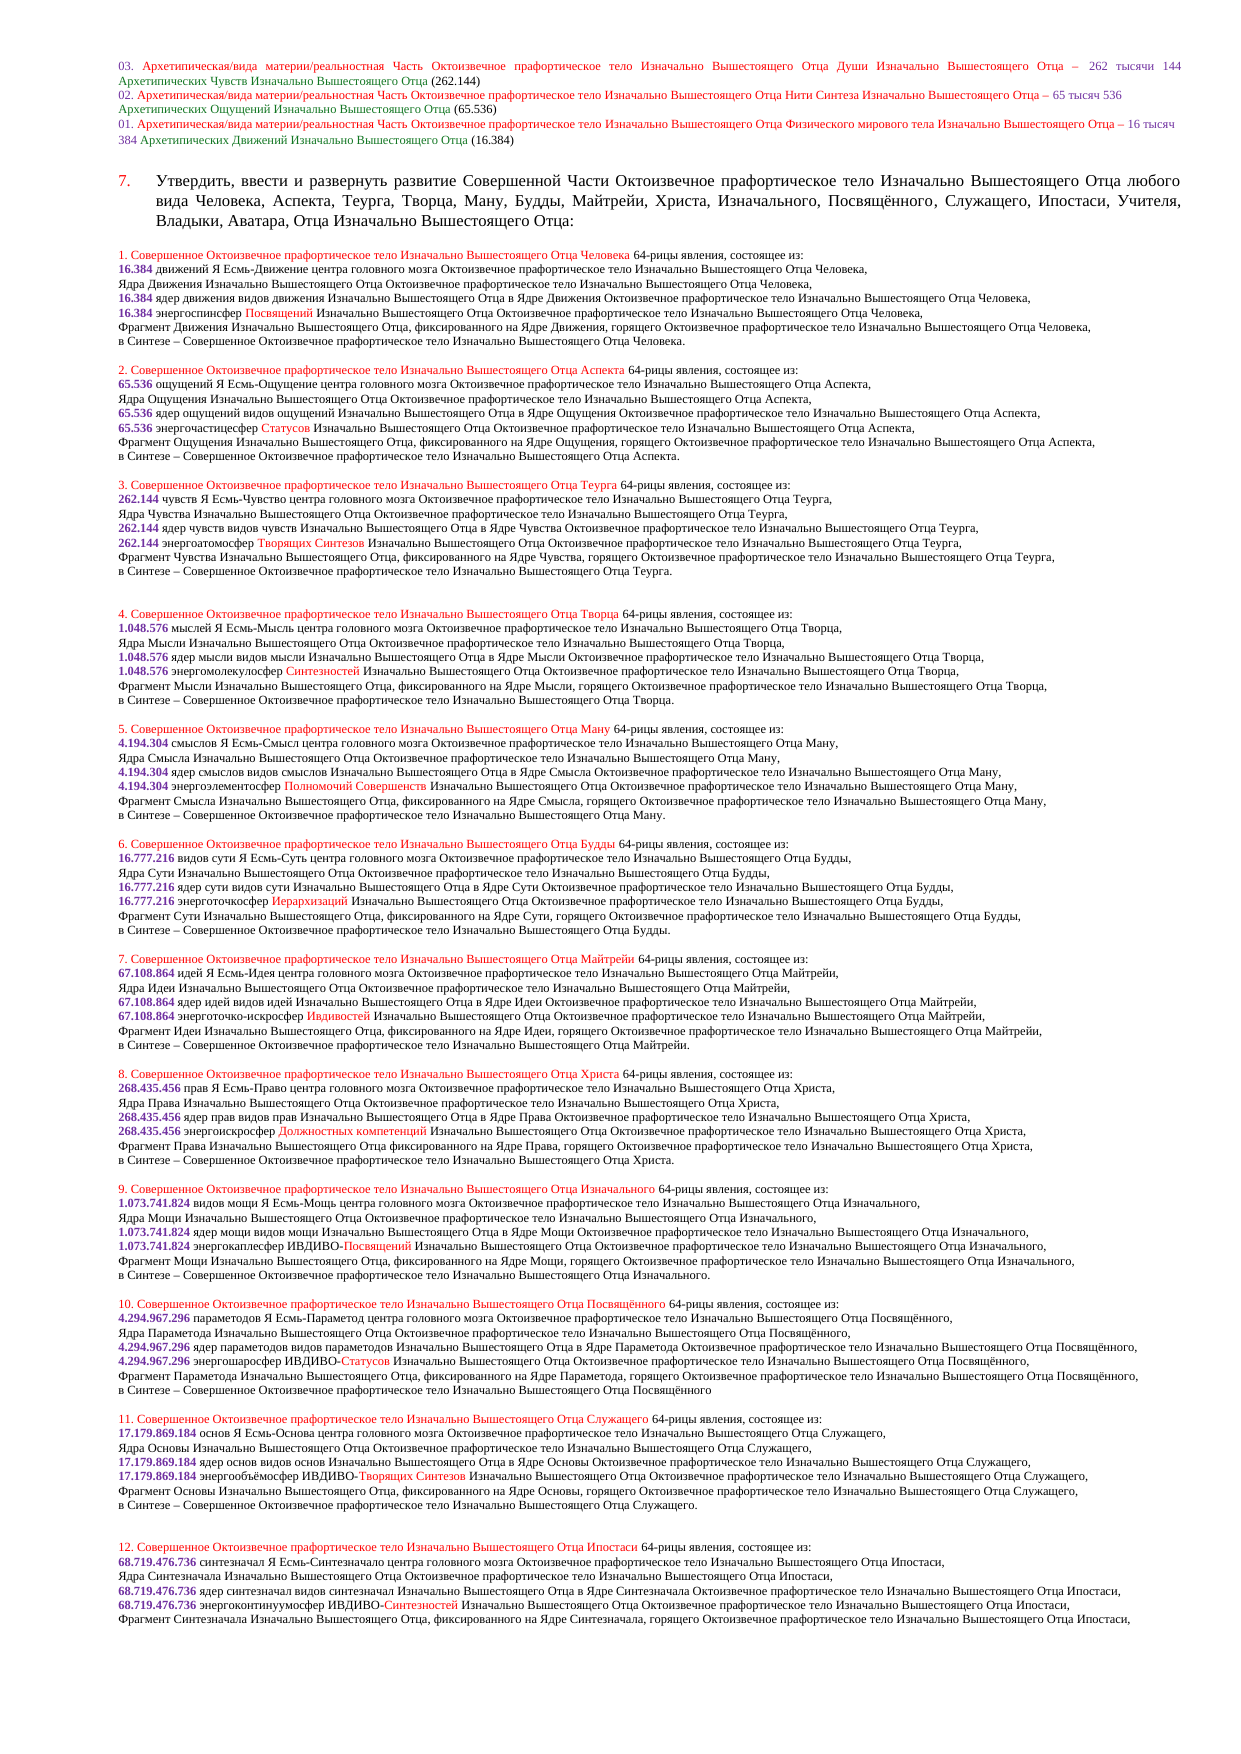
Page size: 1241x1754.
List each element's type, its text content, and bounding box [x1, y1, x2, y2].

text Фрагмент Движения Изначально Вышестоящего Отца, фиксированного на Ядре Движения, горящего Октоизвечное прафортическое тело Изначально Вышестоящего Отца Человека, [118, 320, 1181, 334]
text Ядра Чувства Изначально Вышестоящего Отца Октоизвечное прафортическое тело Изначально Вышестоящего Отца Теурга, [118, 507, 1181, 521]
text 1.048.576 энергомолекулосфер Синтезностей Изначально Вышестоящего Отца Октоизвечное прафортическое тело Изначально Вышестоящего Отца Творца, [118, 664, 1181, 678]
text 8. Совершенное Октоизвечное прафортическое тело Изначально Вышестоящего Отца Христа 64-рицы явления, состоящее из: [118, 1067, 1181, 1081]
text 9. Совершенное Октоизвечное прафортическое тело Изначально Вышестоящего Отца Изначального 64-рицы явления, состоящее из: [118, 1182, 1181, 1196]
text 262.144 чувств Я Есмь-Чувство центра головного мозга Октоизвечное прафортическое тело Изначально Вышестоящего Отца Теурга, [118, 492, 1181, 507]
text 1.073.741.824 энергокаплесфер ИВДИВО-Посвящений Изначально Вышестоящего Отца Октоизвечное прафортическое тело Изначально Вышестоящего Отца Изначального, [118, 1239, 1181, 1253]
text Фрагмент Сути Изначально Вышестоящего Отца, фиксированного на Ядре Сути, горящего Октоизвечное прафортическое тело Изначально Вышестоящего Отца Будды, [118, 908, 1181, 923]
text 68.719.476.736 энергоконтинуумосфер ИВДИВО-Синтезностей Изначально Вышестоящего Отца Октоизвечное прафортическое тело Изначально Вышестоящего Отца Ипостаси, [118, 1598, 1181, 1612]
text Ядра Смысла Изначально Вышестоящего Отца Октоизвечное прафортическое тело Изначально Вышестоящего Отца Ману, [118, 750, 1181, 765]
text 68.719.476.736 ядер синтезначал видов синтезначал Изначально Вышестоящего Отца в Ядре Синтезначала Октоизвечное прафортическое тело Изначально Вышестоящего Отца Ипостаси, [118, 1583, 1181, 1598]
text 268.435.456 энергоискросфер Должностных компетенций Изначально Вышестоящего Отца Октоизвечное прафортическое тело Изначально Вышестоящего Отца Христа, [118, 1124, 1181, 1138]
text 4.194.304 энергоэлементосфер Полномочий Совершенств Изначально Вышестоящего Отца Октоизвечное прафортическое тело Изначально Вышестоящего Отца Ману, [118, 779, 1181, 793]
text Фрагмент Идеи Изначально Вышестоящего Отца, фиксированного на Ядре Идеи, горящего Октоизвечное прафортическое тело Изначально Вышестоящего Отца Майтрейи, [118, 1023, 1181, 1038]
text Фрагмент Ощущения Изначально Вышестоящего Отца, фиксированного на Ядре Ощущения, горящего Октоизвечное прафортическое тело Изначально Вышестоящего Отца Аспекта, [118, 435, 1181, 449]
text 01. Архетипическая/вида материи/реальностная Часть Октоизвечное прафортическое тело Изначально Вышестоящего Отца Физического мирового тела Изначально Вышестоящего Отца – 16 тысяч 384 Архетипических Движений Изначально Вышестоящего Отца (16.384) [118, 117, 1181, 147]
text 16.777.216 энерготочкосфер Иерархизаций Изначально Вышестоящего Отца Октоизвечное прафортическое тело Изначально Вышестоящего Отца Будды, [118, 894, 1181, 908]
text 4. Совершенное Октоизвечное прафортическое тело Изначально Вышестоящего Отца Творца 64-рицы явления, состоящее из: [118, 607, 1181, 621]
text 67.108.864 ядер идей видов идей Изначально Вышестоящего Отца в Ядре Идеи Октоизвечное прафортическое тело Изначально Вышестоящего Отца Майтрейи, [118, 995, 1181, 1009]
text Ядра Ощущения Изначально Вышестоящего Отца Октоизвечное прафортическое тело Изначально Вышестоящего Отца Аспекта, [118, 392, 1181, 406]
text Фрагмент Мощи Изначально Вышестоящего Отца, фиксированного на Ядре Мощи, горящего Октоизвечное прафортическое тело Изначально Вышестоящего Отца Изначального, [118, 1253, 1181, 1268]
text 65.536 ощущений Я Есмь-Ощущение центра головного мозга Октоизвечное прафортическое тело Изначально Вышестоящего Отца Аспекта, [118, 377, 1181, 392]
text 6. Совершенное Октоизвечное прафортическое тело Изначально Вышестоящего Отца Будды 64-рицы явления, состоящее из: [118, 837, 1181, 851]
text Ядра Параметода Изначально Вышестоящего Отца Октоизвечное прафортическое тело Изначально Вышестоящего Отца Посвящённого, [118, 1325, 1181, 1340]
text Фрагмент Основы Изначально Вышестоящего Отца, фиксированного на Ядре Основы, горящего Октоизвечное прафортическое тело Изначально Вышестоящего Отца Служащего, [118, 1483, 1181, 1498]
text Фрагмент Синтезначала Изначально Вышестоящего Отца, фиксированного на Ядре Синтезначала, горящего Октоизвечное прафортическое тело Изначально Вышестоящего Отца Ипостаси, [118, 1612, 1181, 1626]
text 4.194.304 ядер смыслов видов смыслов Изначально Вышестоящего Отца в Ядре Смысла Октоизвечное прафортическое тело Изначально Вышестоящего Отца Ману, [118, 765, 1181, 779]
text 1.073.741.824 видов мощи Я Есмь-Мощь центра головного мозга Октоизвечное прафортическое тело Изначально Вышестоящего Отца Изначального, [118, 1196, 1181, 1210]
text 4.294.967.296 энергошаросфер ИВДИВО-Статусов Изначально Вышестоящего Отца Октоизвечное прафортическое тело Изначально Вышестоящего Отца Посвящённого, [118, 1354, 1181, 1368]
text Фрагмент Мысли Изначально Вышестоящего Отца, фиксированного на Ядре Мысли, горящего Октоизвечное прафортическое тело Изначально Вышестоящего Отца Творца, [118, 678, 1181, 693]
text 03. Архетипическая/вида материи/реальностная Часть Октоизвечное прафортическое тело Изначально Вышестоящего Отца Души Изначально Вышестоящего Отца – 262 тысячи 144 Архетипических Чувств Изначально Вышестоящего Отца (262.144) [118, 59, 1181, 88]
text 02. Архетипическая/вида материи/реальностная Часть Октоизвечное прафортическое тело Изначально Вышестоящего Отца Нити Синтеза Изначально Вышестоящего Отца – 65 тысяч 536 Архетипических Ощущений Изначально Вышестоящего Отца (65.536) [118, 88, 1181, 117]
text 16.777.216 ядер сути видов сути Изначально Вышестоящего Отца в Ядре Сути Октоизвечное прафортическое тело Изначально Вышестоящего Отца Будды, [118, 880, 1181, 894]
text Фрагмент Параметода Изначально Вышестоящего Отца, фиксированного на Ядре Параметода, горящего Октоизвечное прафортическое тело Изначально Вышестоящего Отца Посвящённого, [118, 1368, 1181, 1383]
text в Синтезе – Совершенное Октоизвечное прафортическое тело Изначально Вышестоящего Отца Творца. [118, 693, 1181, 707]
text 1.048.576 ядер мысли видов мысли Изначально Вышестоящего Отца в Ядре Мысли Октоизвечное прафортическое тело Изначально Вышестоящего Отца Творца, [118, 650, 1181, 664]
text Фрагмент Смысла Изначально Вышестоящего Отца, фиксированного на Ядре Смысла, горящего Октоизвечное прафортическое тело Изначально Вышестоящего Отца Ману, [118, 793, 1181, 808]
text в Синтезе – Совершенное Октоизвечное прафортическое тело Изначально Вышестоящего Отца Аспекта. [118, 449, 1181, 463]
text 11. Совершенное Октоизвечное прафортическое тело Изначально Вышестоящего Отца Служащего 64-рицы явления, состоящее из: [118, 1412, 1181, 1426]
text 2. Совершенное Октоизвечное прафортическое тело Изначально Вышестоящего Отца Аспекта 64-рицы явления, состоящее из: [118, 363, 1181, 377]
text в Синтезе – Совершенное Октоизвечное прафортическое тело Изначально Вышестоящего Отца Посвящённого [118, 1383, 1181, 1397]
text Ядра Мощи Изначально Вышестоящего Отца Октоизвечное прафортическое тело Изначально Вышестоящего Отца Изначального, [118, 1210, 1181, 1225]
text Ядра Движения Изначально Вышестоящего Отца Октоизвечное прафортическое тело Изначально Вышестоящего Отца Человека, [118, 277, 1181, 291]
text 12. Совершенное Октоизвечное прафортическое тело Изначально Вышестоящего Отца Ипостаси 64-рицы явления, состоящее из: [118, 1540, 1181, 1554]
text 16.384 энергоспинсфер Посвящений Изначально Вышестоящего Отца Октоизвечное прафортическое тело Изначально Вышестоящего Отца Человека, [118, 305, 1181, 320]
text 4.294.967.296 параметодов Я Есмь-Параметод центра головного мозга Октоизвечное прафортическое тело Изначально Вышестоящего Отца Посвящённого, [118, 1311, 1181, 1325]
text в Синтезе – Совершенное Октоизвечное прафортическое тело Изначально Вышестоящего Отца Служащего. [118, 1498, 1181, 1512]
text 65.536 энергочастицесфер Статусов Изначально Вышестоящего Отца Октоизвечное прафортическое тело Изначально Вышестоящего Отца Аспекта, [118, 420, 1181, 435]
text 68.719.476.736 синтезначал Я Есмь-Синтезначало центра головного мозга Октоизвечное прафортическое тело Изначально Вышестоящего Отца Ипостаси, [118, 1554, 1181, 1569]
text Ядра Сути Изначально Вышестоящего Отца Октоизвечное прафортическое тело Изначально Вышестоящего Отца Будды, [118, 865, 1181, 880]
text 4.194.304 смыслов Я Есмь-Смысл центра головного мозга Октоизвечное прафортическое тело Изначально Вышестоящего Отца Ману, [118, 736, 1181, 750]
text 16.777.216 видов сути Я Есмь-Суть центра головного мозга Октоизвечное прафортическое тело Изначально Вышестоящего Отца Будды, [118, 851, 1181, 865]
text в Синтезе – Совершенное Октоизвечное прафортическое тело Изначально Вышестоящего Отца Теурга. [118, 564, 1181, 578]
text 16.384 движений Я Есмь-Движение центра головного мозга Октоизвечное прафортическое тело Изначально Вышестоящего Отца Человека, [118, 262, 1181, 277]
text 67.108.864 энерготочко-искросфер Ивдивостей Изначально Вышестоящего Отца Октоизвечное прафортическое тело Изначально Вышестоящего Отца Майтрейи, [118, 1009, 1181, 1023]
text 262.144 энергоатомосфер Творящих Синтезов Изначально Вышестоящего Отца Октоизвечное прафортическое тело Изначально Вышестоящего Отца Теурга, [118, 535, 1181, 550]
text Ядра Мысли Изначально Вышестоящего Отца Октоизвечное прафортическое тело Изначально Вышестоящего Отца Творца, [118, 635, 1181, 650]
text Ядра Права Изначально Вышестоящего Отца Октоизвечное прафортическое тело Изначально Вышестоящего Отца Христа, [118, 1095, 1181, 1110]
text 17.179.869.184 энергообъёмосфер ИВДИВО-Творящих Синтезов Изначально Вышестоящего Отца Октоизвечное прафортическое тело Изначально Вышестоящего Отца Служащего, [118, 1469, 1181, 1483]
text в Синтезе – Совершенное Октоизвечное прафортическое тело Изначально Вышестоящего Отца Человека. [118, 334, 1181, 348]
text 1.073.741.824 ядер мощи видов мощи Изначально Вышестоящего Отца в Ядре Мощи Октоизвечное прафортическое тело Изначально Вышестоящего Отца Изначального, [118, 1225, 1181, 1239]
text 67.108.864 идей Я Есмь-Идея центра головного мозга Октоизвечное прафортическое тело Изначально Вышестоящего Отца Майтрейи, [118, 966, 1181, 980]
text Ядра Синтезначала Изначально Вышестоящего Отца Октоизвечное прафортическое тело Изначально Вышестоящего Отца Ипостаси, [118, 1569, 1181, 1583]
text 17.179.869.184 ядер основ видов основ Изначально Вышестоящего Отца в Ядре Основы Октоизвечное прафортическое тело Изначально Вышестоящего Отца Служащего, [118, 1455, 1181, 1469]
text в Синтезе – Совершенное Октоизвечное прафортическое тело Изначально Вышестоящего Отца Ману. [118, 808, 1181, 822]
text Ядра Идеи Изначально Вышестоящего Отца Октоизвечное прафортическое тело Изначально Вышестоящего Отца Майтрейи, [118, 980, 1181, 995]
text 10. Совершенное Октоизвечное прафортическое тело Изначально Вышестоящего Отца Посвящённого 64-рицы явления, состоящее из: [118, 1297, 1181, 1311]
text 1. Совершенное Октоизвечное прафортическое тело Изначально Вышестоящего Отца Человека 64-рицы явления, состоящее из: [118, 248, 1181, 262]
text 1.048.576 мыслей Я Есмь-Мысль центра головного мозга Октоизвечное прафортическое тело Изначально Вышестоящего Отца Творца, [118, 621, 1181, 635]
text 268.435.456 прав Я Есмь-Право центра головного мозга Октоизвечное прафортическое тело Изначально Вышестоящего Отца Христа, [118, 1081, 1181, 1095]
text 4.294.967.296 ядер параметодов видов параметодов Изначально Вышестоящего Отца в Ядре Параметода Октоизвечное прафортическое тело Изначально Вышестоящего Отца Посвящённого, [118, 1340, 1181, 1354]
text в Синтезе – Совершенное Октоизвечное прафортическое тело Изначально Вышестоящего Отца Христа. [118, 1153, 1181, 1167]
text Фрагмент Чувства Изначально Вышестоящего Отца, фиксированного на Ядре Чувства, горящего Октоизвечное прафортическое тело Изначально Вышестоящего Отца Теурга, [118, 550, 1181, 564]
text 7. Совершенное Октоизвечное прафортическое тело Изначально Вышестоящего Отца Майтрейи 64-рицы явления, состоящее из: [118, 952, 1181, 966]
text 262.144 ядер чувств видов чувств Изначально Вышестоящего Отца в Ядре Чувства Октоизвечное прафортическое тело Изначально Вышестоящего Отца Теурга, [118, 521, 1181, 535]
text 5. Совершенное Октоизвечное прафортическое тело Изначально Вышестоящего Отца Ману 64-рицы явления, состоящее из: [118, 722, 1181, 736]
text 65.536 ядер ощущений видов ощущений Изначально Вышестоящего Отца в Ядре Ощущения Октоизвечное прафортическое тело Изначально Вышестоящего Отца Аспекта, [118, 406, 1181, 420]
text в Синтезе – Совершенное Октоизвечное прафортическое тело Изначально Вышестоящего Отца Майтрейи. [118, 1038, 1181, 1052]
text 268.435.456 ядер прав видов прав Изначально Вышестоящего Отца в Ядре Права Октоизвечное прафортическое тело Изначально Вышестоящего Отца Христа, [118, 1110, 1181, 1124]
text 16.384 ядер движения видов движения Изначально Вышестоящего Отца в Ядре Движения Октоизвечное прафортическое тело Изначально Вышестоящего Отца Человека, [118, 291, 1181, 305]
text Ядра Основы Изначально Вышестоящего Отца Октоизвечное прафортическое тело Изначально Вышестоящего Отца Служащего, [118, 1440, 1181, 1455]
text Фрагмент Права Изначально Вышестоящего Отца фиксированного на Ядре Права, горящего Октоизвечное прафортическое тело Изначально Вышестоящего Отца Христа, [118, 1138, 1181, 1153]
text в Синтезе – Совершенное Октоизвечное прафортическое тело Изначально Вышестоящего Отца Будды. [118, 923, 1181, 937]
text 17.179.869.184 основ Я Есмь-Основа центра головного мозга Октоизвечное прафортическое тело Изначально Вышестоящего Отца Служащего, [118, 1426, 1181, 1440]
list Утвердить, ввести и развернуть развитие Совершенной Части Октоизвечное прафортическое тело Изначально Вышестоящего Отца любого вида Человека, Аспекта, Теурга, Творца, Ману, Будды, Майтрейи, Христа, Изначального, Посвящённого, Служащего, Ипостаси, Учителя, Владыки, Аватара, Отца Изначально Вышестоящего Отца: [118, 170, 1181, 230]
text 3. Совершенное Октоизвечное прафортическое тело Изначально Вышестоящего Отца Теурга 64-рицы явления, состоящее из: [118, 478, 1181, 492]
text в Синтезе – Совершенное Октоизвечное прафортическое тело Изначально Вышестоящего Отца Изначального. [118, 1268, 1181, 1282]
